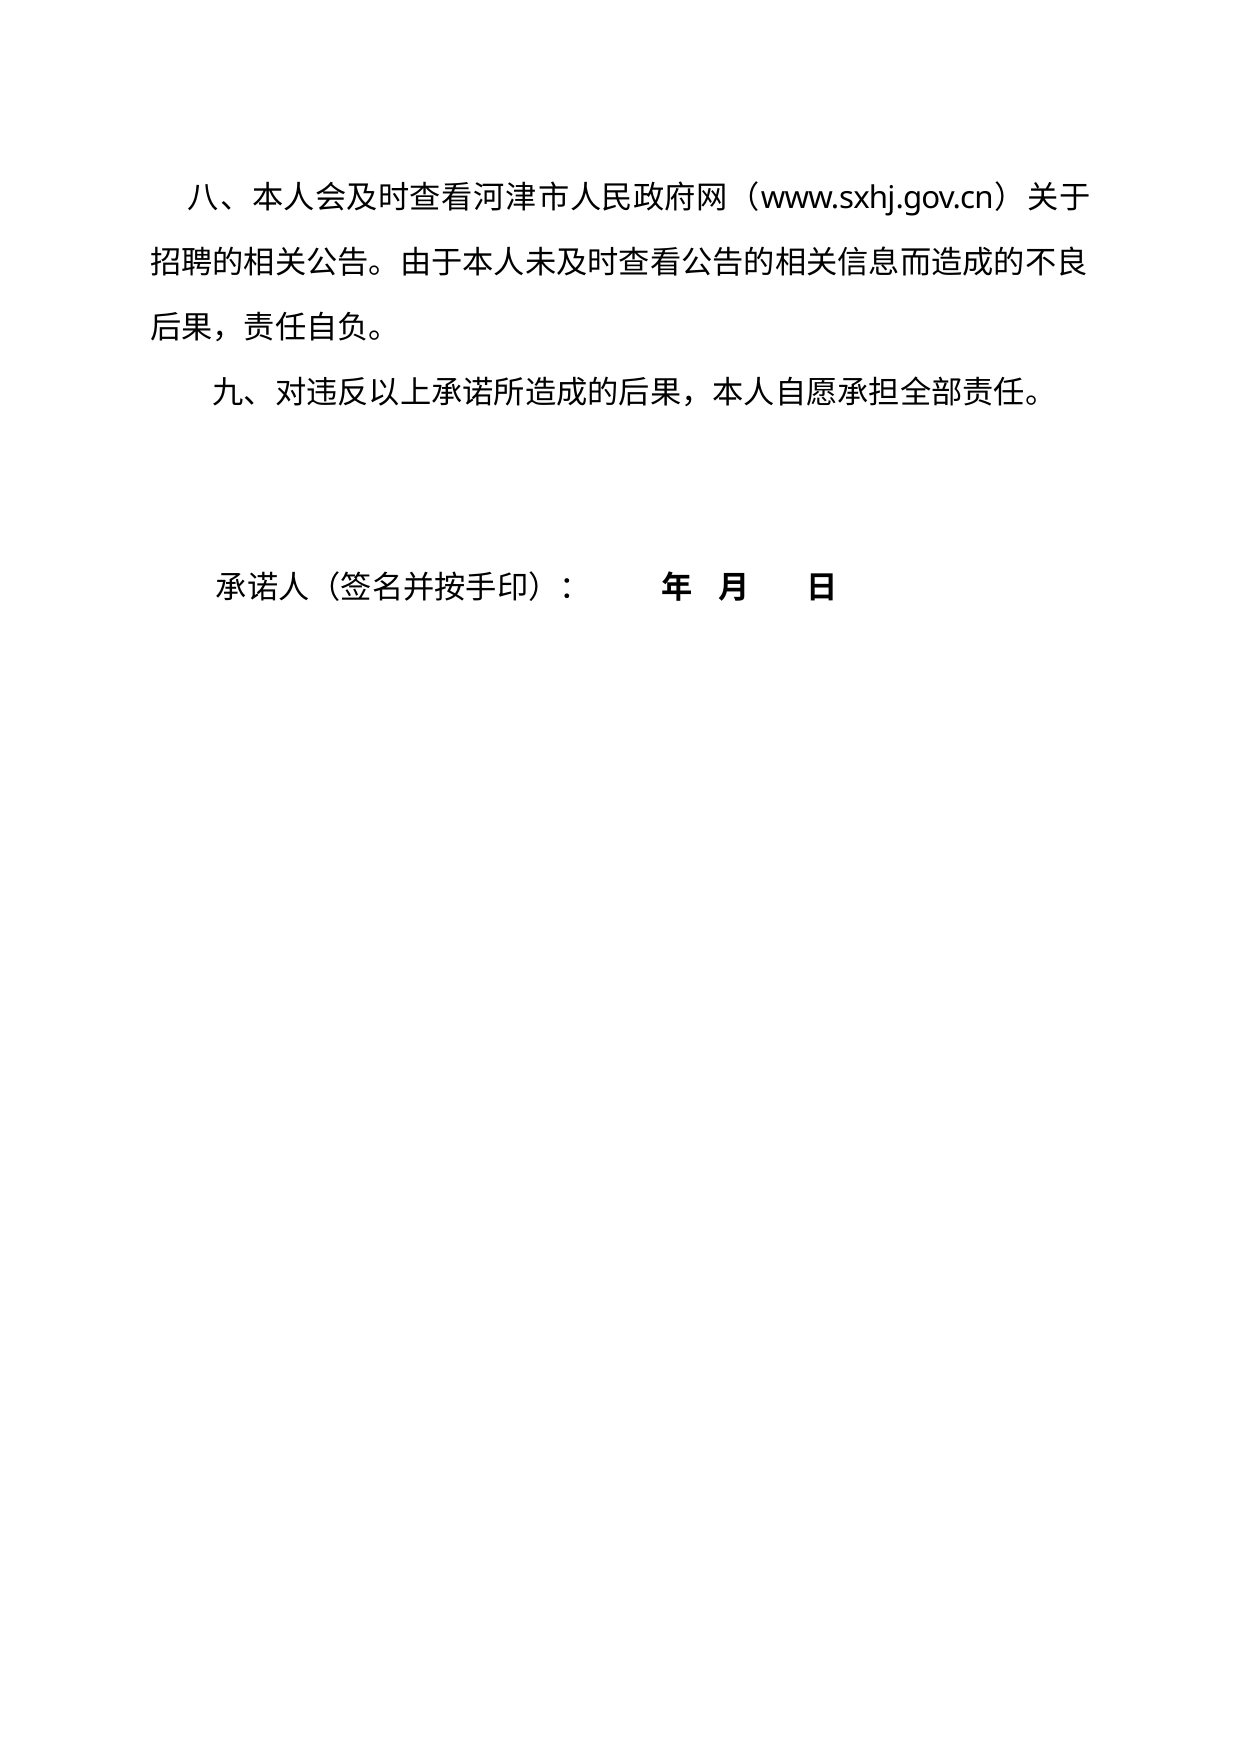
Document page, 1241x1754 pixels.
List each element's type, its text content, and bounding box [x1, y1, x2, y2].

list 承诺人（签名并按手印）： 年 月 日 [216, 552, 1090, 617]
text 九、对违反以上承诺所造成的后果，本人自愿承担全部责任。 [150, 357, 1090, 422]
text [150, 162, 1090, 357]
